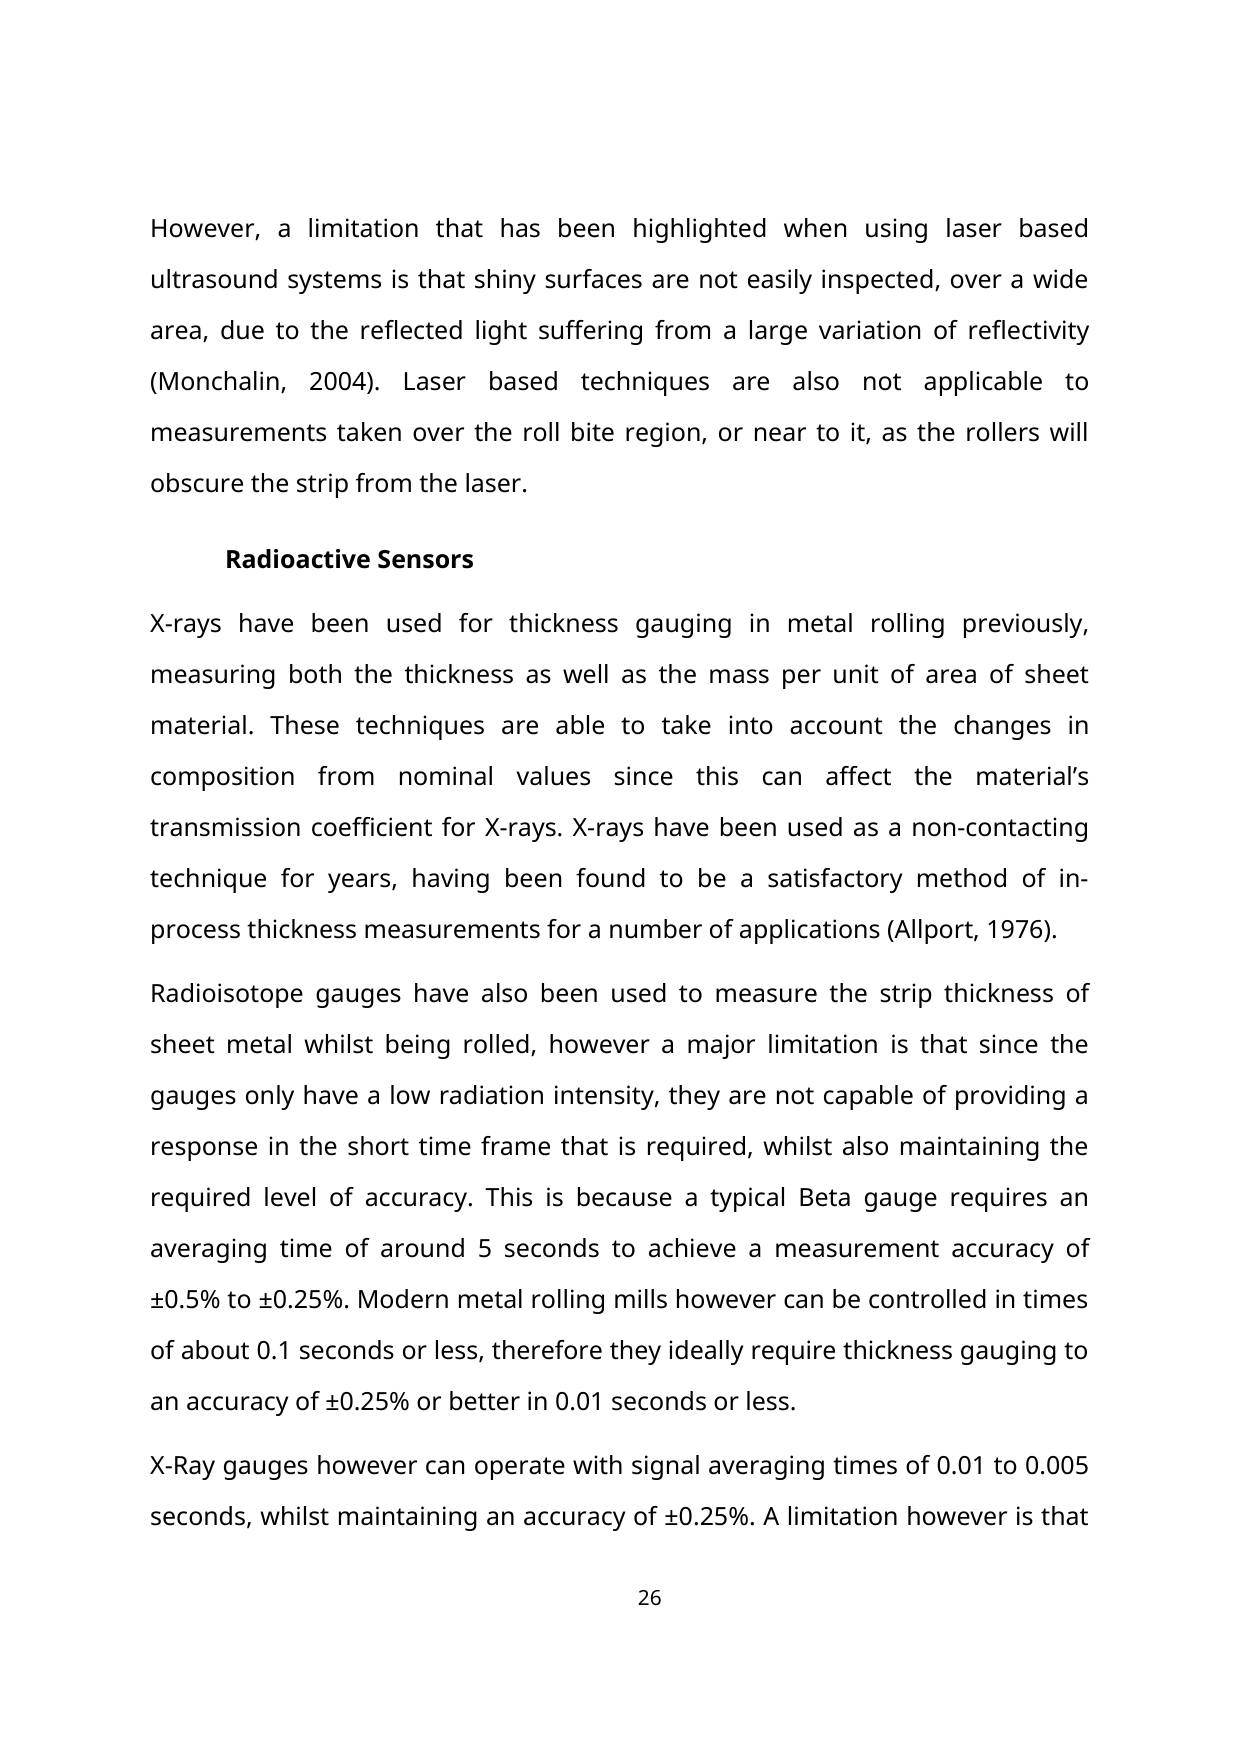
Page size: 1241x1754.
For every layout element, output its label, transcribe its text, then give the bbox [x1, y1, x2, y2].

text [150, 211, 1090, 500]
text X-rays have been used for thickness gauging in metal rolling previously, measuring both the thickness as well as the mass per unit of area of sheet material. These techniques are able to take into account the changes in composition from nominal values since this can affect the material’s transmission coefficient for X-rays. X-rays have been used as a non-contacting technique for years, having been found to be a satisfactory method of in-process thickness measurements for a number of applications (Allport, 1976). [150, 606, 1090, 946]
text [150, 1447, 1090, 1532]
text Radioisotope gauges have also been used to measure the strip thickness of sheet metal whilst being rolled, however a major limitation is that since the gauges only have a low radiation intensity, they are not capable of providing a response in the short time frame that is required, whilst also maintaining the required level of accuracy. This is because a typical Beta gauge requires an averaging time of around 5 seconds to achieve a measurement accuracy of ±0.5% to ±0.25%. Modern metal rolling mills however can be controlled in times of about 0.1 seconds or less, therefore they ideally require thickness gauging to an accuracy of ±0.25% or better in 0.01 seconds or less. [150, 976, 1090, 1418]
subtitle Radioactive Sensors [225, 542, 1090, 576]
